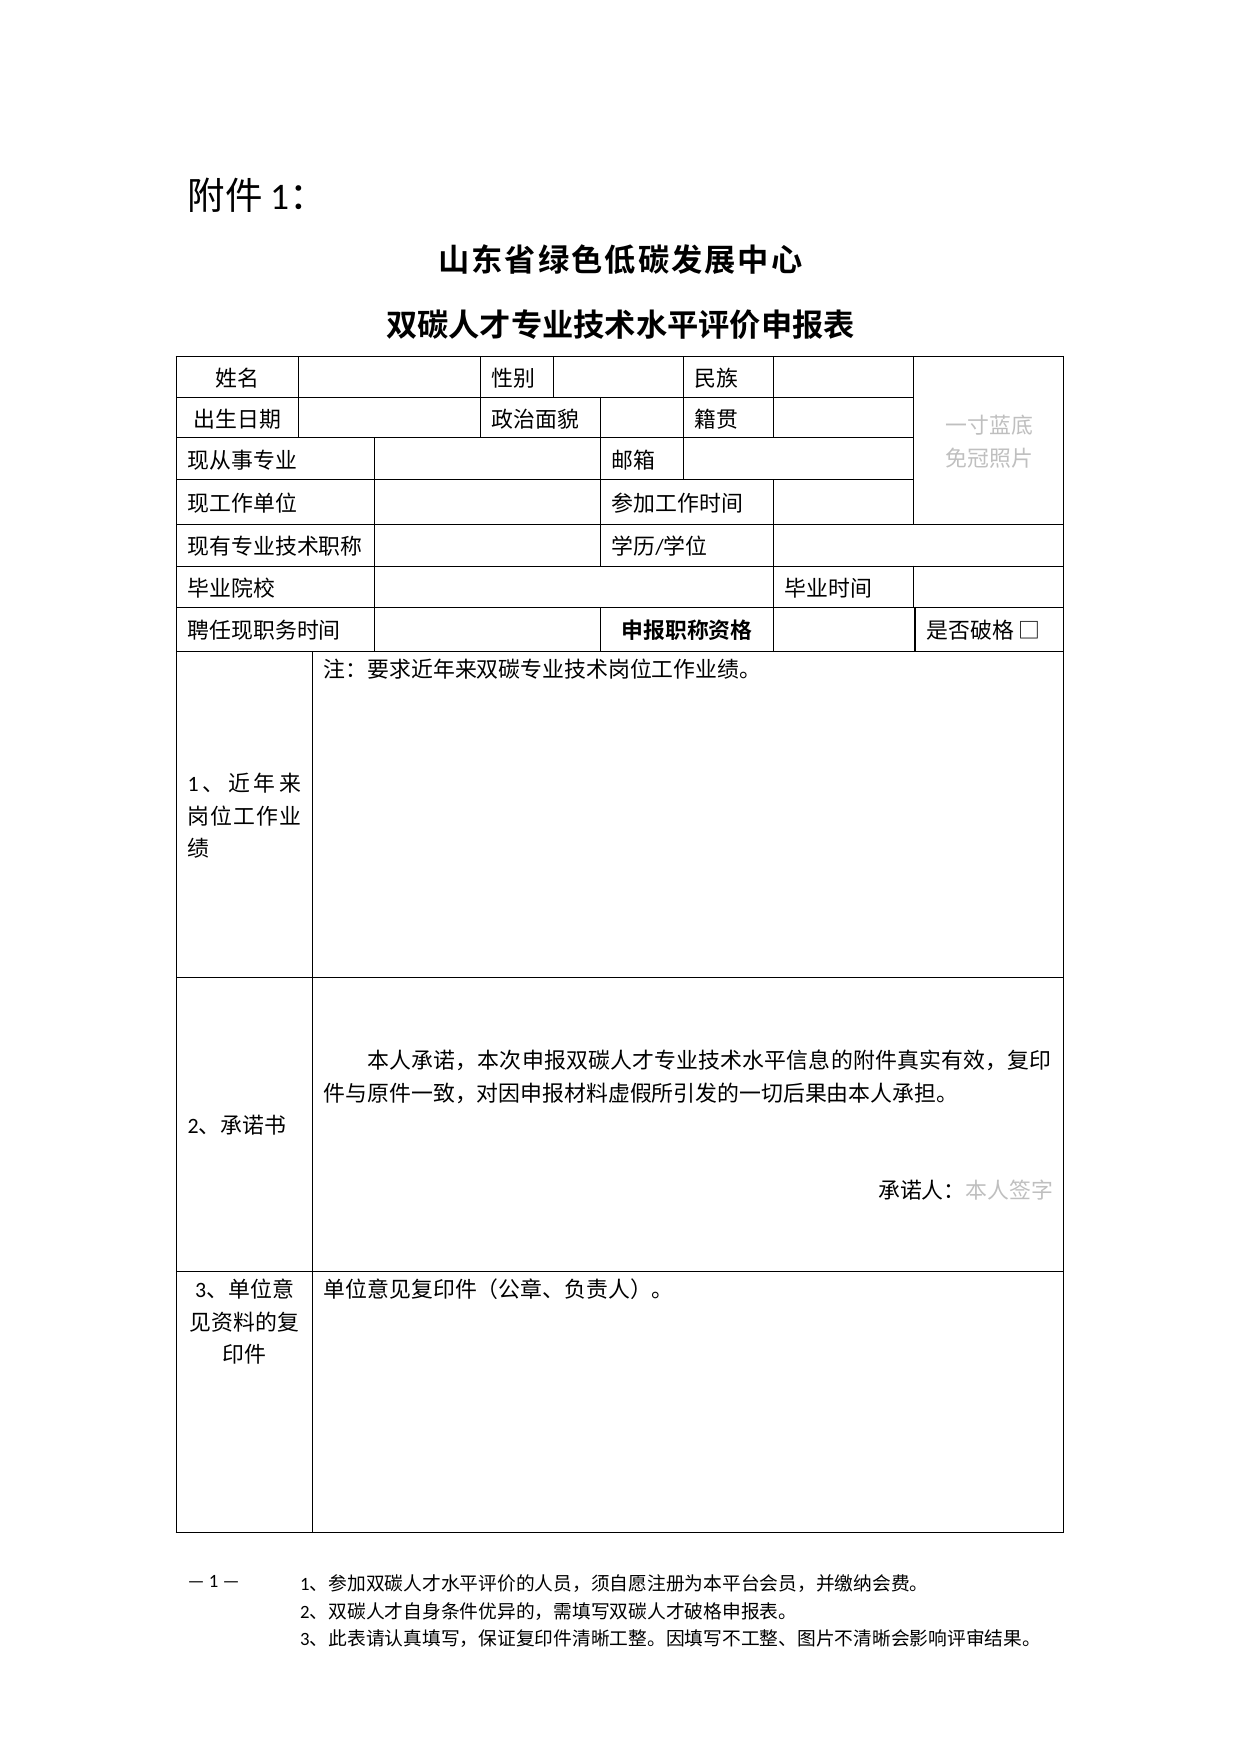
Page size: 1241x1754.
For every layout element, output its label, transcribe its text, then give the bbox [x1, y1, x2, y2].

table_cell [684, 438, 913, 479]
table_cell 2、承诺书 [177, 978, 312, 1271]
table_cell [375, 608, 600, 651]
table_cell 申报职称资格 [601, 608, 773, 651]
table_cell [774, 608, 914, 651]
table_cell [774, 525, 1063, 566]
table_cell 籍贯 [684, 398, 773, 437]
table_cell [914, 567, 1063, 607]
table_cell [601, 398, 683, 437]
table_cell 是否破格 □ [916, 608, 1063, 651]
table_cell 注：要求近年来双碳专业技术岗位工作业绩。 [313, 652, 1063, 977]
table_header [299, 357, 480, 397]
table_cell 3、单位意见资料的复印件 [177, 1272, 312, 1532]
table_header 姓名 [177, 357, 298, 397]
table_header 一寸蓝底 免冠照片 [914, 357, 1063, 523]
table_cell 邮箱 [601, 438, 683, 479]
table_cell 参加工作时间 [601, 480, 773, 523]
table_cell 毕业院校 [177, 567, 374, 607]
table_cell [375, 480, 600, 523]
table_cell 出生日期 [177, 398, 298, 437]
table_header [554, 357, 683, 397]
table_header 民族 [684, 357, 773, 397]
table_cell 本人承诺，本次申报双碳人才专业技术水平信息的附件真实有效，复印件与原件一致，对因申报材料虚假所引发的一切后果由本人承担。 承诺人：本人签字 [313, 978, 1063, 1271]
table_cell 1、近年来岗位工作业绩 [177, 652, 312, 977]
table_cell 政治面貌 [481, 398, 600, 437]
table_cell [375, 438, 600, 479]
text 山东省绿色低碳发展中心 [187, 226, 1053, 291]
table_cell 毕业时间 [774, 567, 913, 607]
table_header [774, 357, 913, 397]
text 双碳人才专业技术水平评价申报表 [187, 291, 1053, 356]
text 附件1： [187, 161, 1053, 226]
table_cell [774, 480, 913, 523]
table_cell 现从事专业 [177, 438, 374, 479]
table_cell [375, 525, 600, 566]
table_cell 聘任现职务时间 [177, 608, 374, 651]
table_cell 单位意见复印件（公章、负责人）。 [313, 1272, 1063, 1532]
table_cell [774, 398, 913, 437]
table_cell [299, 398, 480, 437]
table_cell 现有专业技术职称 [177, 525, 374, 566]
table_header 性别 [481, 357, 553, 397]
table_cell [375, 567, 773, 607]
table_cell 学历/学位 [601, 525, 773, 566]
table_cell 现工作单位 [177, 480, 374, 523]
